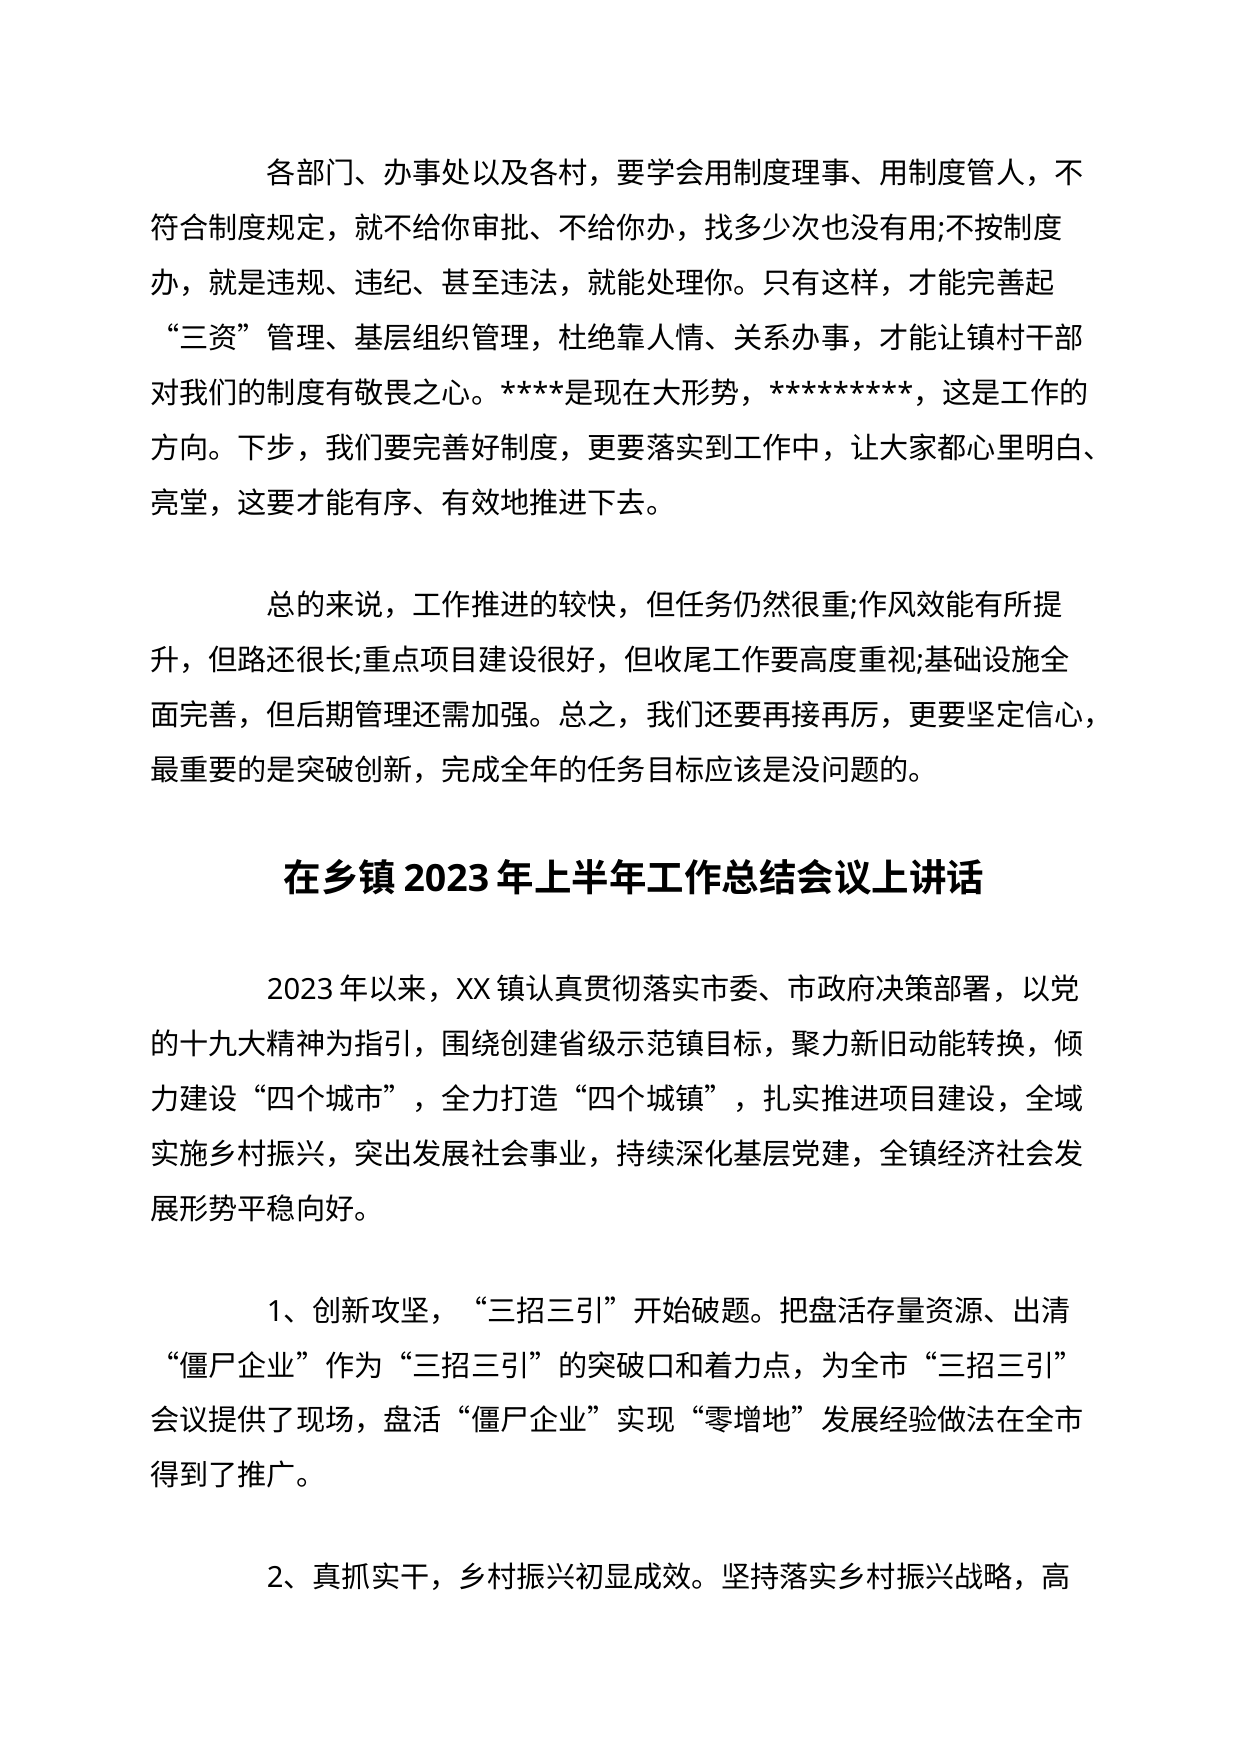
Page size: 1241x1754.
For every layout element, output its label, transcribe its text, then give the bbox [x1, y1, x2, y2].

text 各部门、办事处以及各村，要学会用制度理事、用制度管人，不符合制度规定，就不给你审批、不给你办，找多少次也没有用;不按制度办，就是违规、违纪、甚至违法，就能处理你。只有这样，才能完善起“三资”管理、基层组织管理，杜绝靠人情、关系办事，才能让镇村干部对我们的制度有敬畏之心。****是现在大形势，*********，这是工作的方向。下步，我们要完善好制度，更要落实到工作中，让大家都心里明白、亮堂，这要才能有序、有效地推进下去。 [150, 150, 1090, 522]
text 总的来说，工作推进的较快，但任务仍然很重;作风效能有所提升，但路还很长;重点项目建设很好，但收尾工作要高度重视;基础设施全面完善，但后期管理还需加强。总之，我们还要再接再厉，更要坚定信心，最重要的是突破创新，完成全年的任务目标应该是没问题的。 [150, 581, 1090, 788]
text 2023年以来，XX镇认真贯彻落实市委、市政府决策部署，以党的十九大精神为指引，围绕创建省级示范镇目标，聚力新旧动能转换，倾力建设“四个城市”，全力打造“四个城镇”，扎实推进项目建设，全域实施乡村振兴，突出发展社会事业，持续深化基层党建，全镇经济社会发展形势平稳向好。 [150, 966, 1090, 1228]
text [150, 1554, 1090, 1596]
text 1、创新攻坚，“三招三引”开始破题。把盘活存量资源、出清“僵尸企业”作为“三招三引”的突破口和着力点，为全市“三招三引”会议提供了现场，盘活“僵尸企业”实现“零增地”发展经验做法在全市得到了推广。 [150, 1287, 1090, 1494]
text 在乡镇2023年上半年工作总结会议上讲话 [150, 848, 1090, 902]
